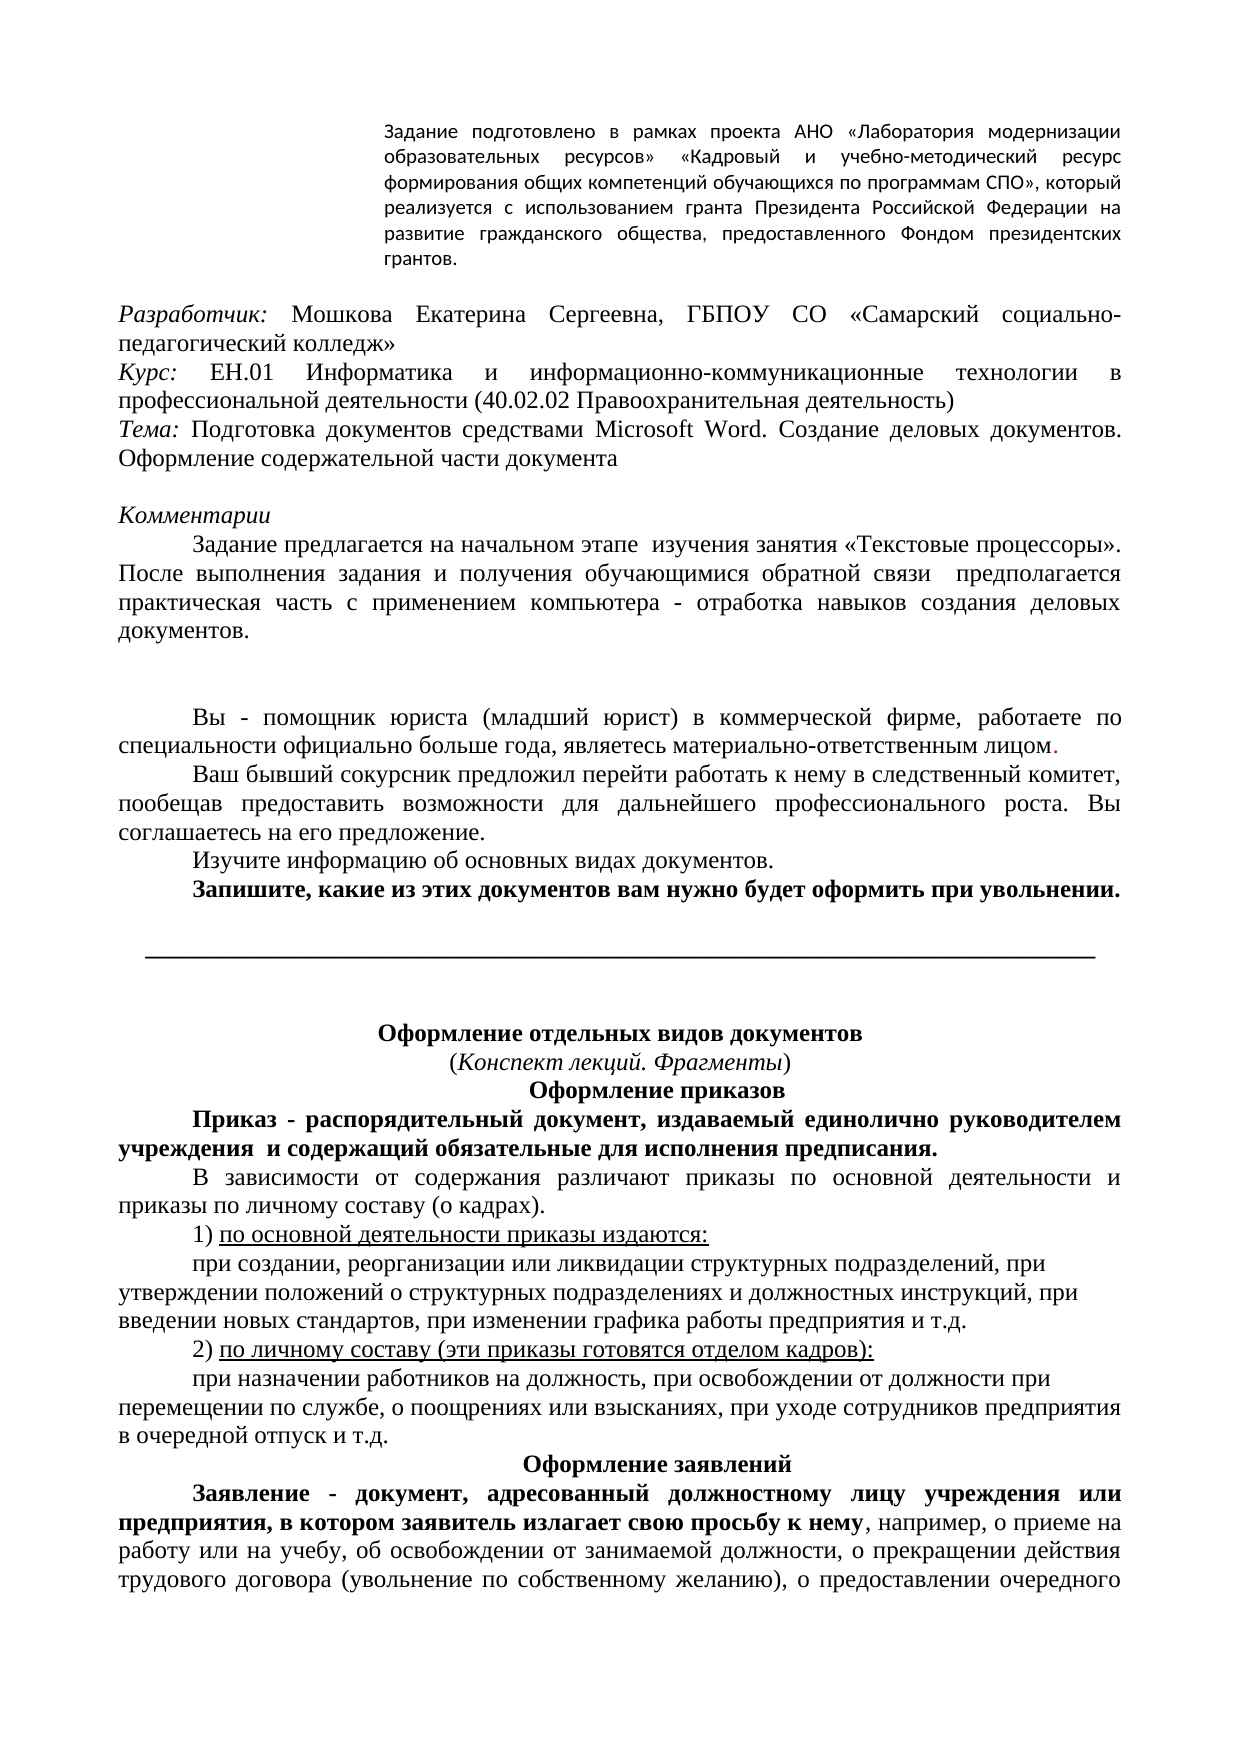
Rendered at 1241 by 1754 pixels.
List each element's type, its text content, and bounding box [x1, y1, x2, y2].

text Задание подготовлено в рамках проекта АНО «Лаборатория модернизации образовательных ресурсов» «Кадровый и учебно-методический ресурс формирования общих компетенций обучающихся по программам СПО», который реализуется с использованием гранта Президента Российской Федерации на развитие гражданского общества, предоставленного Фондом президентских грантов. [384, 118, 1122, 271]
text Запишите, какие из этих документов вам нужно будет оформить при увольнении. [118, 874, 1122, 903]
text Оформление отдельных видов документов [118, 1018, 1122, 1047]
text Комментарии [118, 501, 1122, 529]
text Вы - помощник юриста (младший юрист) в коммерческой фирме, работаете по специальности официально больше года, являетесь материально-ответственным лицом. [118, 702, 1122, 759]
text Изучите информацию об основных видах документов. [118, 846, 1122, 874]
text (Конспект лекций. Фрагменты) [118, 1047, 1122, 1076]
text Тема: Подготовка документов средствами Microsoft Word. Создание деловых документов. Оформление содержательной части документа [118, 414, 1122, 472]
text ____________________________________________________________________________ [118, 932, 1122, 961]
text Курс: ЕН.01 Информатика и информационно-коммуникационные технологии в профессиональной деятельности (40.02.02 Правоохранительная деятельность) [118, 357, 1122, 414]
text Оформление заявлений [118, 1449, 1122, 1478]
text Задание предлагается на начальном этапе изучения занятия «Текстовые процессоры». После выполнения задания и получения обучающимися обратной связи предполагается практическая часть с применением компьютера - отработка навыков создания деловых документов. [118, 529, 1122, 644]
text при создании, реорганизации или ликвидации структурных подразделений, при утверждении положений о структурных подразделениях и должностных инструкций, при введении новых стандартов, при изменении графика работы предприятия и т.д. [118, 1248, 1122, 1334]
text 1) по основной деятельности приказы издаются: [118, 1219, 1122, 1248]
text при назначении работников на должность, при освобождении от должности при перемещении по службе, о поощрениях или взысканиях, при уходе сотрудников предприятия в очередной отпуск и т.д. [118, 1363, 1122, 1449]
text Приказ - распорядительный документ, издаваемый единолично руководителем учреждения и содержащий обязательные для исполнения предписания. [118, 1104, 1122, 1162]
text В зависимости от содержания различают приказы по основной деятельности и приказы по личному составу (о кадрах). [118, 1162, 1122, 1219]
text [118, 1478, 1122, 1593]
text Ваш бывший сокурсник предложил перейти работать к нему в следственный комитет, пообещав предоставить возможности для дальнейшего профессионального роста. Вы соглашаетесь на его предложение. [118, 759, 1122, 846]
text Оформление приказов [118, 1076, 1122, 1104]
text Разработчик: Мошкова Екатерина Сергеевна, ГБПОУ СО «Самарский социально-педагогический колледж» [118, 299, 1122, 357]
text 2) по личному составу (эти приказы готовятся отделом кадров): [118, 1334, 1122, 1363]
